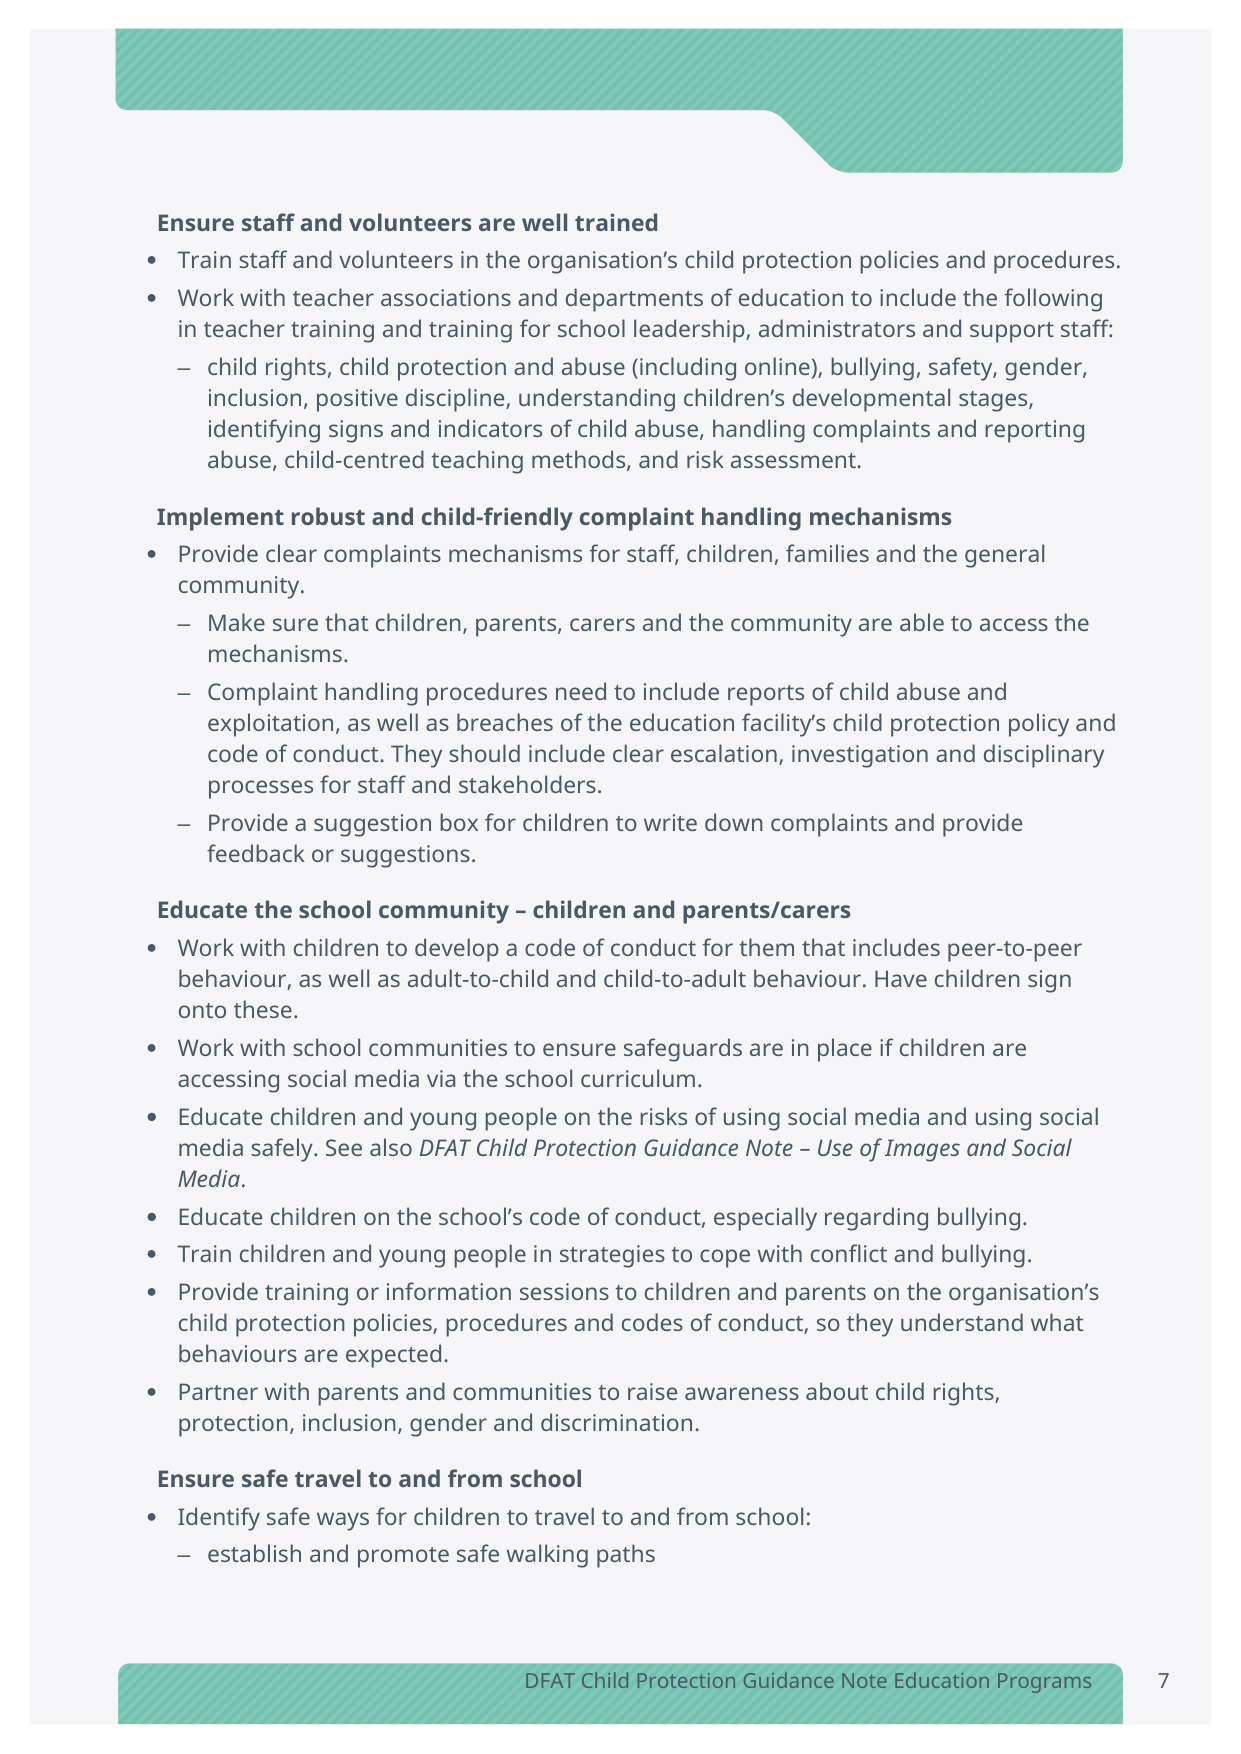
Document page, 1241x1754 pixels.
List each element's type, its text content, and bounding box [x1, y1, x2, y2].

text Work with teacher associations and departments of education to include the following in teacher training and training for school leadership, administrators and support staff: [148, 282, 1122, 344]
text Work with school communities to ensure safeguards are in place if children are accessing social media via the school curriculum. [148, 1032, 1122, 1094]
text Train children and young people in strategies to cope with conflict and bullying. [148, 1238, 1122, 1269]
text Work with children to develop a code of conduct for them that includes peer-to-peer behaviour, as well as adult-to-child and child-to-adult behaviour. Have children sign onto these. [148, 932, 1122, 1026]
text Identify safe ways for children to travel to and from school: [148, 1501, 1122, 1532]
text Complaint handling procedures need to include reports of child abuse and exploitation, as well as breaches of the education facility’s child protection policy and code of conduct. They should include clear escalation, investigation and disciplinary processes for staff and stakeholders. [177, 676, 1122, 801]
picture [0, 0, 1241, 1754]
text Provide clear complaints mechanisms for staff, children, families and the general community. [148, 538, 1122, 601]
subtitle Implement robust and child-friendly complaint handling mechanisms [157, 501, 1122, 532]
text child rights, child protection and abuse (including online), bullying, safety, gender, inclusion, positive discipline, understanding children’s developmental stages, identifying signs and indicators of child abuse, handling complaints and reporting abuse, child-centred teaching methods, and risk assessment. [177, 351, 1122, 476]
text Provide a suggestion box for children to write down complaints and provide feedback or suggestions. [177, 807, 1122, 869]
subtitle Educate the school community – children and parents/carers [157, 894, 1122, 926]
text Train staff and volunteers in the organisation’s child protection policies and procedures. [148, 244, 1122, 276]
text Educate children and young people on the risks of using social media and using social media safely. See also DFAT Child Protection Guidance Note – Use of Images and Social Media. [148, 1101, 1122, 1194]
text Educate children on the school’s code of conduct, especially regarding bullying. [148, 1201, 1122, 1232]
text Make sure that children, parents, carers and the community are able to access the mechanisms. [177, 607, 1122, 669]
subtitle Ensure safe travel to and from school [157, 1463, 1122, 1494]
text Partner with parents and communities to raise awareness about child rights, protection, inclusion, gender and discrimination. [148, 1376, 1122, 1438]
text Ensure staff and volunteers are well trained [157, 207, 1122, 238]
text Provide training or information sessions to children and parents on the organisation’s child protection policies, procedures and codes of conduct, so they understand what behaviours are expected. [148, 1276, 1122, 1369]
text establish and promote safe walking paths [177, 1538, 1122, 1569]
